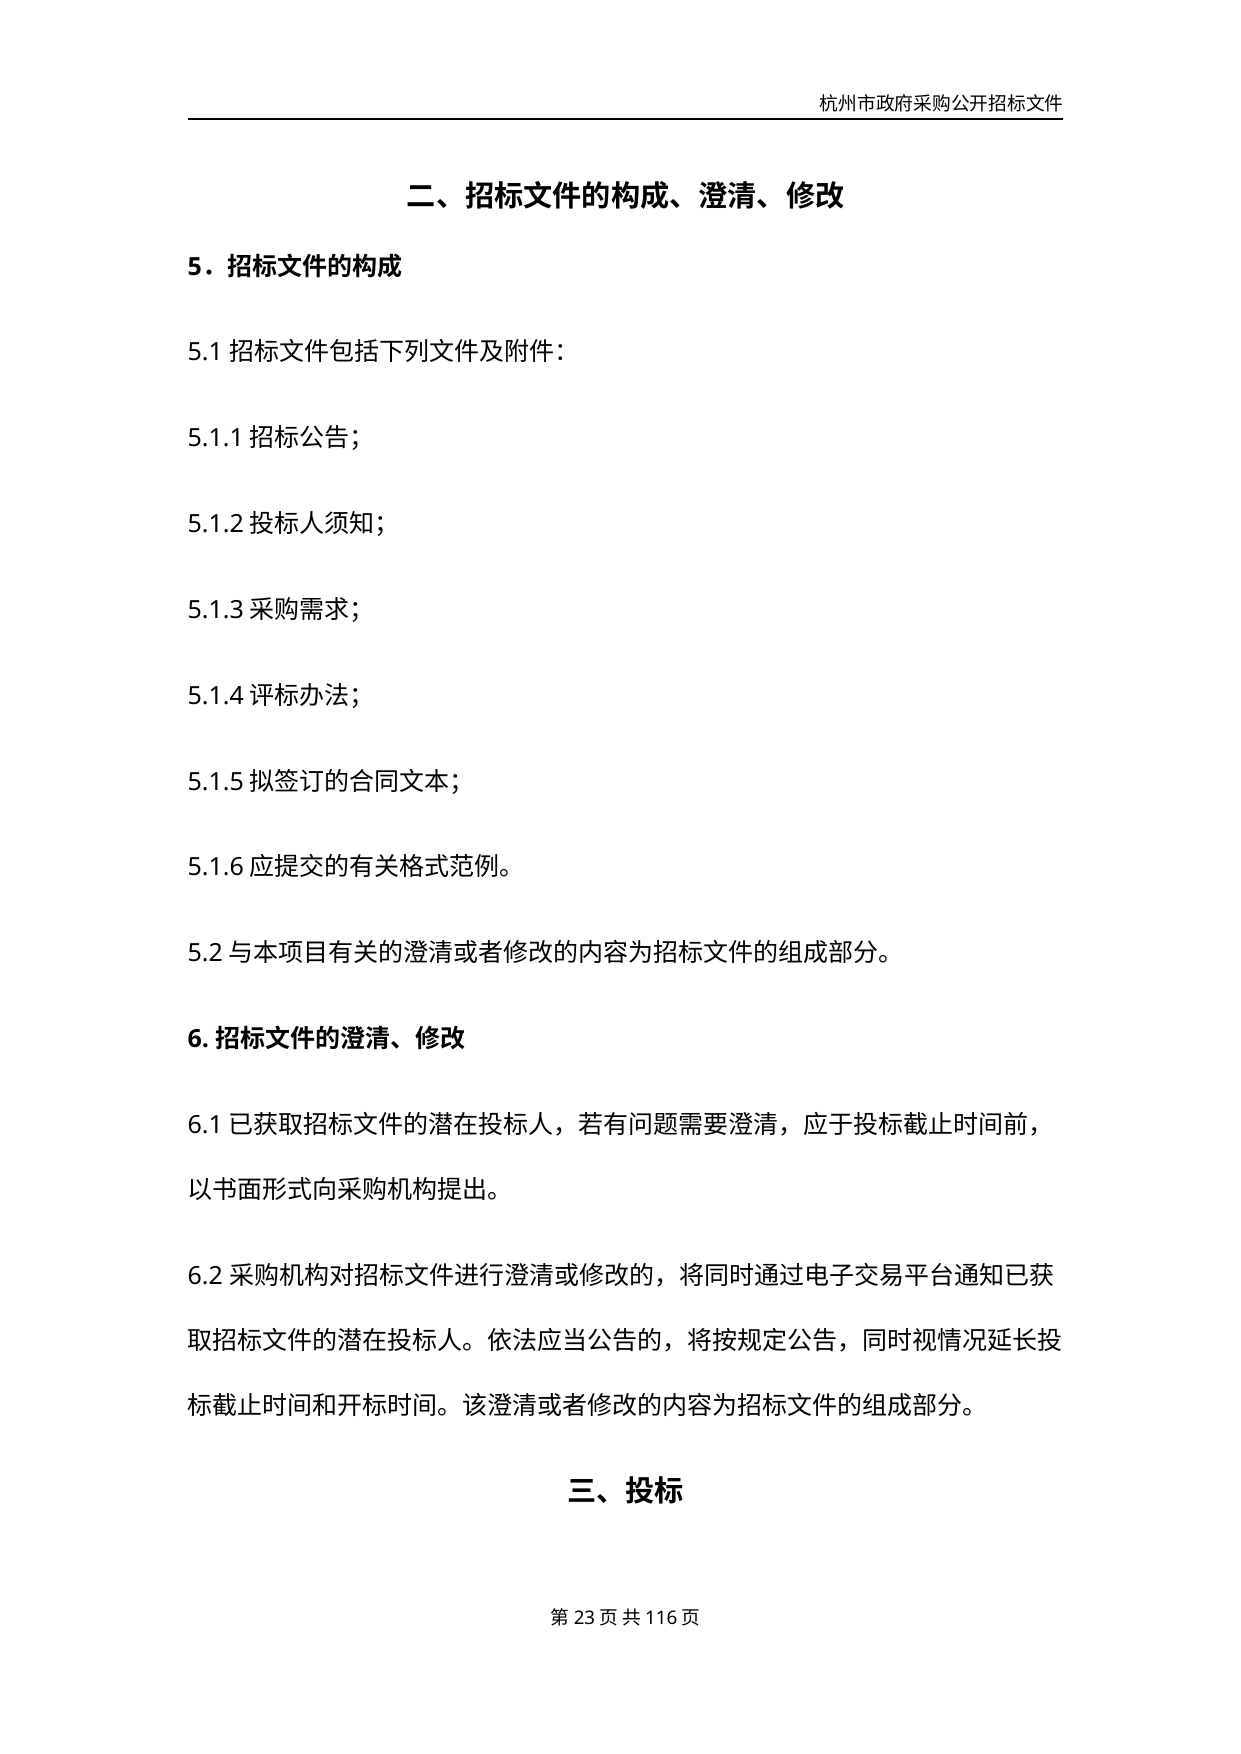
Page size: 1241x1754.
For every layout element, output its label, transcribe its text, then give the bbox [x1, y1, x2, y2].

text 5.1.2投标人须知； [187, 489, 1063, 554]
text 5.2与本项目有关的澄清或者修改的内容为招标文件的组成部分。 [187, 918, 1063, 983]
subtitle 6. 招标文件的澄清、修改 [187, 1004, 1063, 1069]
text 5.1.4评标办法； [187, 661, 1063, 726]
text 5.1.3采购需求； [187, 575, 1063, 640]
subtitle 5．招标文件的构成 [187, 232, 1063, 297]
text 5.1.6应提交的有关格式范例。 [187, 832, 1063, 897]
text 5.1.5拟签订的合同文本； [187, 747, 1063, 812]
text 5.1.1招标公告； [187, 403, 1063, 468]
subtitle 三、投标 [187, 1457, 1063, 1522]
subtitle 二、招标文件的构成、澄清、修改 [187, 161, 1063, 226]
text 6.1已获取招标文件的潜在投标人，若有问题需要澄清，应于投标截止时间前，以书面形式向采购机构提出。 [187, 1090, 1063, 1220]
text 6.2 采购机构对招标文件进行澄清或修改的，将同时通过电子交易平台通知已获取招标文件的潜在投标人。依法应当公告的，将按规定公告，同时视情况延长投标截止时间和开标时间。该澄清或者修改的内容为招标文件的组成部分。 [187, 1241, 1063, 1436]
text 5.1 招标文件包括下列文件及附件： [187, 317, 1063, 382]
